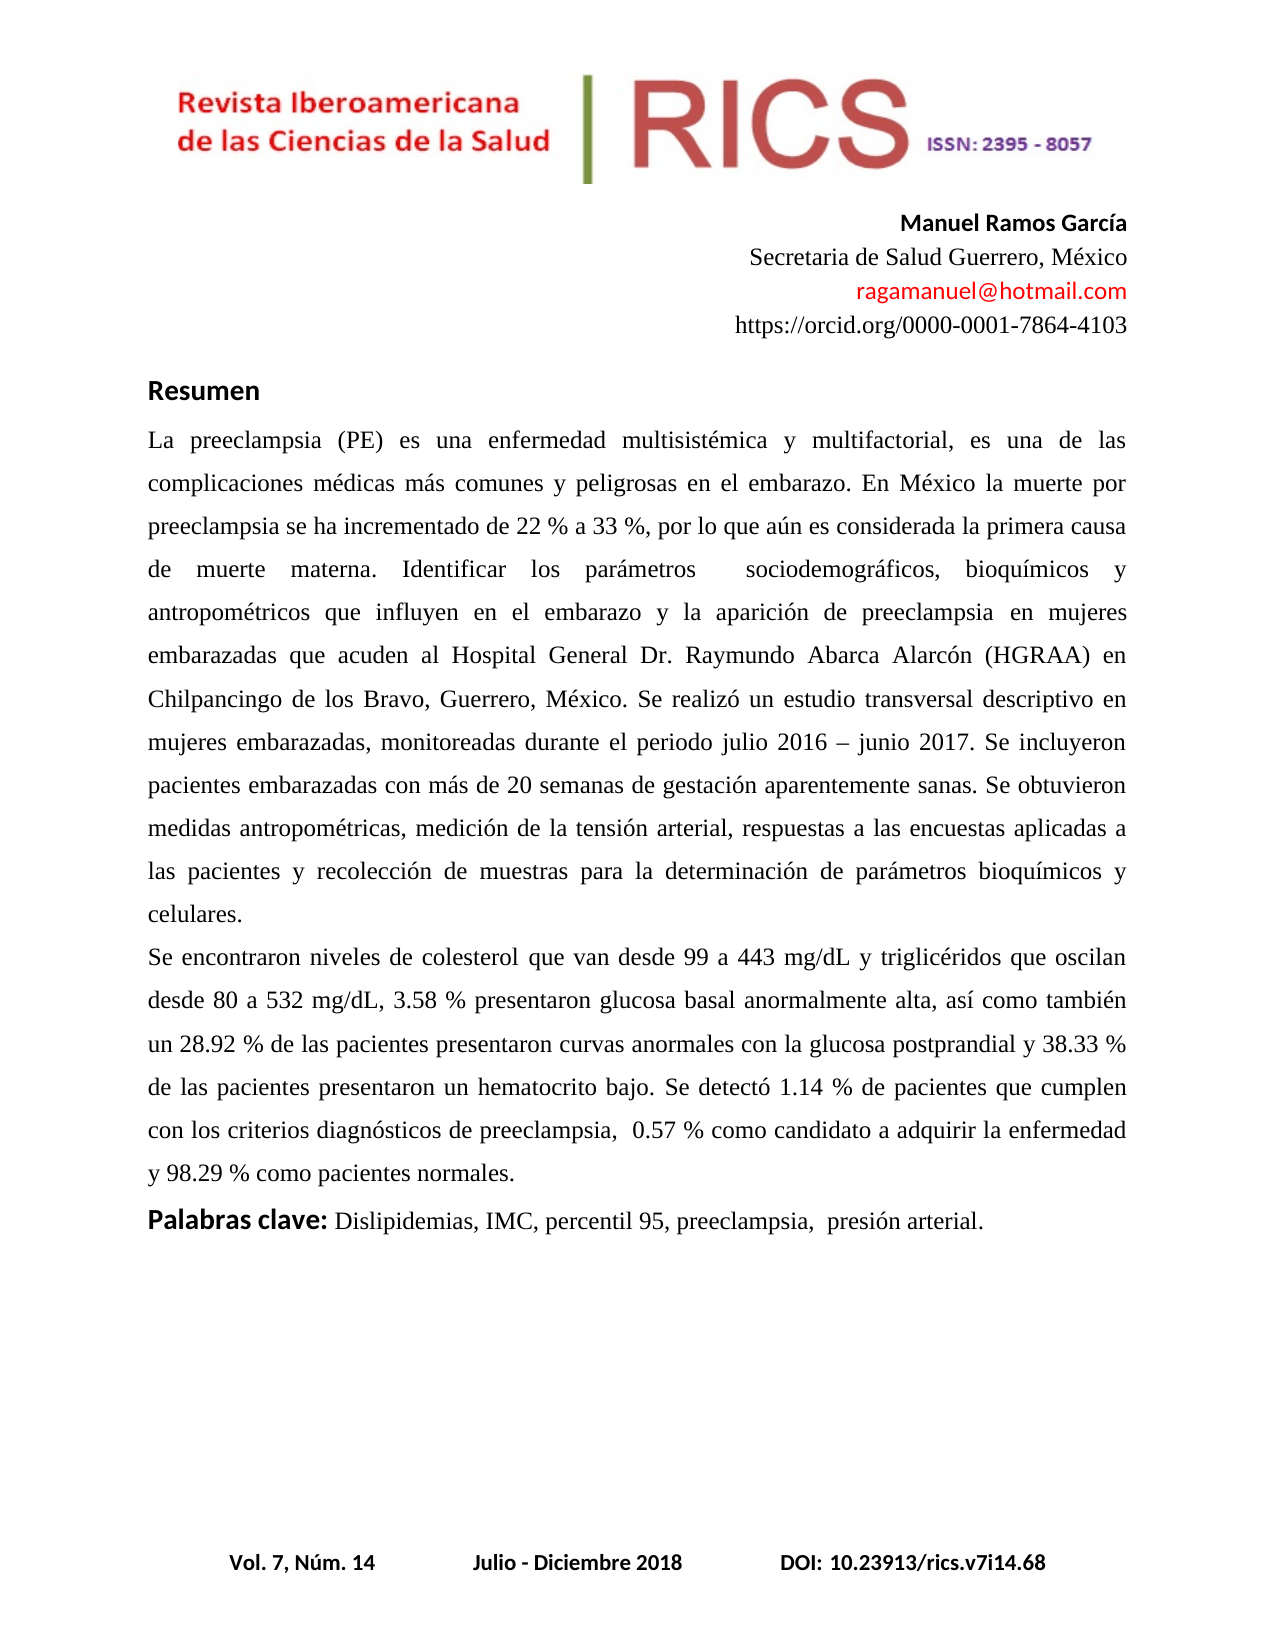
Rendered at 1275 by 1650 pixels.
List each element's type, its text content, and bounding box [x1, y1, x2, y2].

text ragamanuel@hotmail.com [148, 275, 1127, 305]
text Secretaria de Salud Guerrero, México [148, 242, 1127, 271]
text Resumen [148, 372, 1127, 407]
text https://orcid.org/0000-0001-7864-4103 [148, 310, 1127, 338]
text Palabras clave: Dislipidemias, IMC, percentil 95, preeclampsia, presión arterial. [148, 1201, 1127, 1237]
text Manuel Ramos García [148, 207, 1127, 237]
picture [177, 73, 1098, 184]
text La preeclampsia (PE) es una enfermedad multisistémica y multifactorial, es una de las complicaciones médicas más comunes y peligrosas en el embarazo. En México la muerte por preeclampsia se ha incrementado de 22 % a 33 %, por lo que aún es considerada la primera causa de muerte materna. Identificar los parámetros sociodemográficos, bioquímicos y antropométricos que influyen en el embarazo y la aparición de preeclampsia en mujeres embarazadas que acuden al Hospital General Dr. Raymundo Abarca Alarcón (HGRAA) en Chilpancingo de los Bravo, Guerrero, México. Se realizó un estudio transversal descriptivo en mujeres embarazadas, monitoreadas durante el periodo julio 2016 – junio 2017. Se incluyeron pacientes embarazadas con más de 20 semanas de gestación aparentemente sanas. Se obtuvieron medidas antropométricas, medición de la tensión arterial, respuestas a las encuestas aplicadas a las pacientes y recolección de muestras para la determinación de parámetros bioquímicos y celulares. [148, 425, 1127, 928]
text Se encontraron niveles de colesterol que van desde 99 a 443 mg/dL y triglicéridos que oscilan desde 80 a 532 mg/dL, 3.58 % presentaron glucosa basal anormalmente alta, así como también un 28.92 % de las pacientes presentaron curvas anormales con la glucosa postprandial y 38.33 % de las pacientes presentaron un hematocrito bajo. Se detectó 1.14 % de pacientes que cumplen con los criterios diagnósticos de preeclampsia, 0.57 % como candidato a adquirir la enfermedad y 98.29 % como pacientes normales. [148, 942, 1127, 1187]
